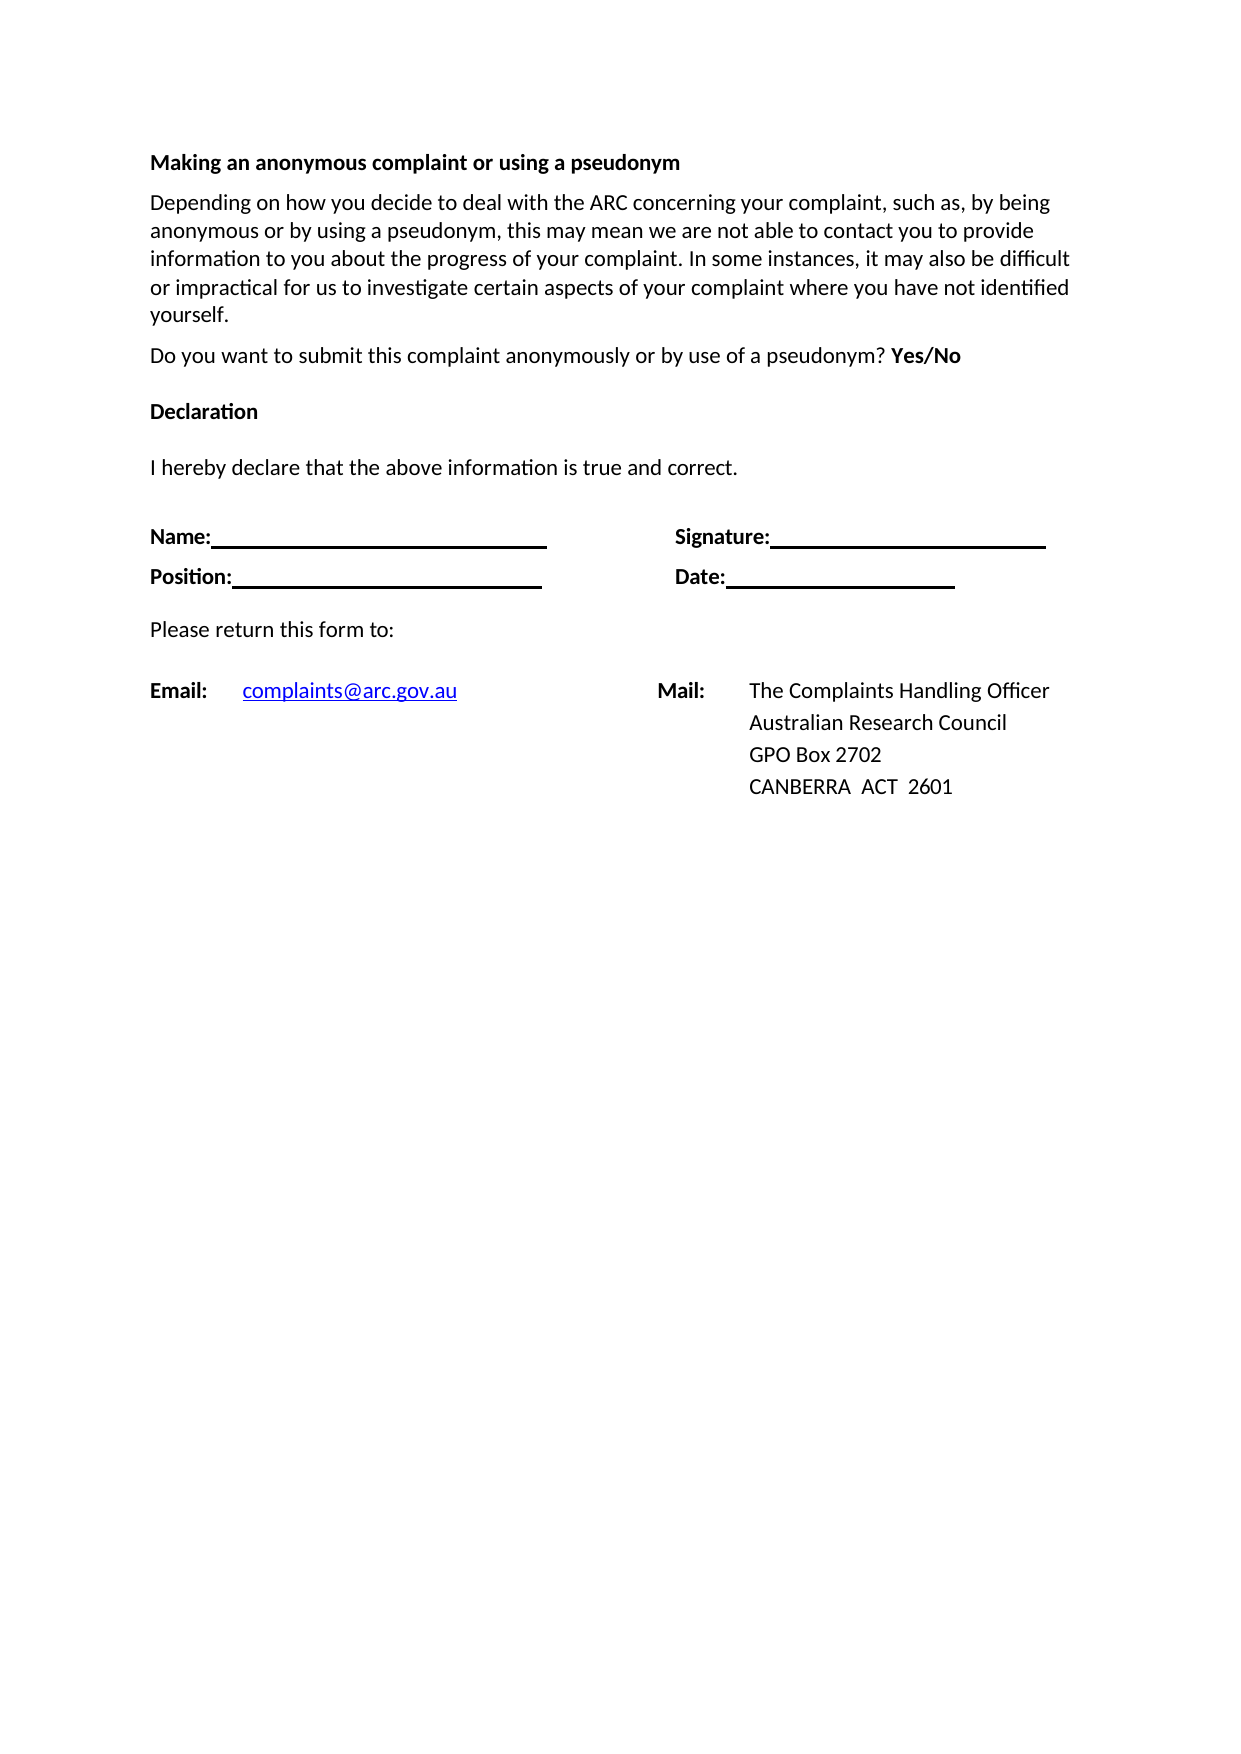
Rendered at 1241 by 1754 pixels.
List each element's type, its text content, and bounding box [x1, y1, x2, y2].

text I hereby declare that the above information is true and correct. [150, 453, 1103, 481]
text Depending on how you decide to deal with the ARC concerning your complaint, such as, by being anonymous or by using a pseudonym, this may mean we are not able to contact you to provide information to you about the progress of your complaint. In some instances, it may also be difficult or impractical for us to investigate certain aspects of your complaint where you have not identified yourself. [150, 188, 1080, 329]
text Name: Signature: Position: Date: [150, 522, 1046, 590]
text CANBERRA ACT 2601 [749, 772, 1103, 800]
text Please return this form to: [150, 615, 1103, 643]
text Email: complaints@arc.gov.au Mail: The Complaints Handling Officer Australian Research Council GPO Box 2702 [150, 676, 1051, 768]
text Do you want to submit this complaint anonymously or by use of a pseudonym? Yes/No Declaration [150, 341, 1051, 425]
text Making an anonymous complaint or using a pseudonym [150, 148, 1103, 176]
